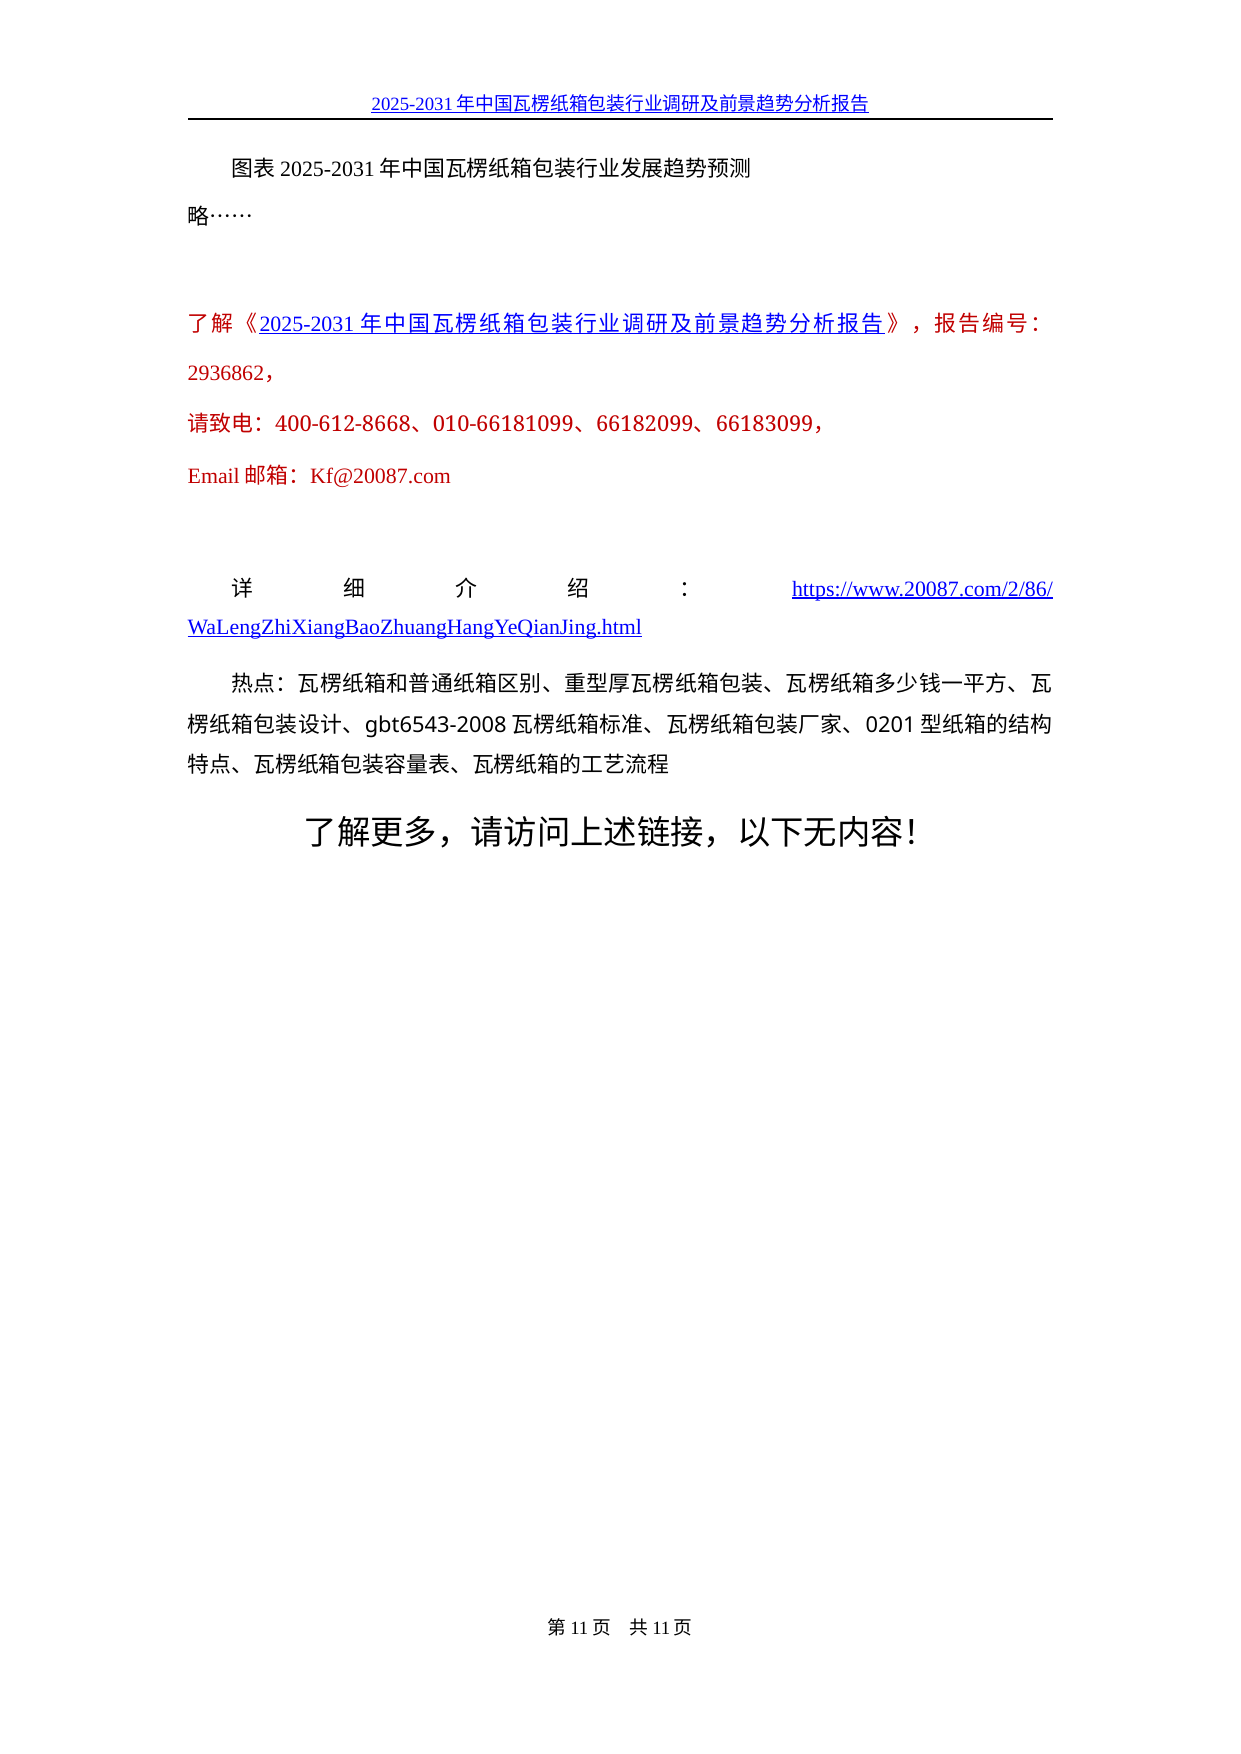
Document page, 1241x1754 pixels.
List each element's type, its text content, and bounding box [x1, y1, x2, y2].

text 请致电：400-612-8668、010-66181099、66182099、66183099， [187, 406, 1053, 438]
text Email邮箱：Kf@20087.com [187, 457, 1053, 490]
text 了解《2025-2031年中国瓦楞纸箱包装行业调研及前景趋势分析报告》，报告编号：2936862， [187, 305, 1053, 387]
text 详细介绍：https://www.20087.com/2/86/WaLengZhiXiangBaoZhuangHangYeQianJing.html [187, 570, 1053, 643]
text 热点：瓦楞纸箱和普通纸箱区别、重型厚瓦楞纸箱包装、瓦楞纸箱多少钱一平方、瓦楞纸箱包装设计、gbt6543-2008瓦楞纸箱标准、瓦楞纸箱包装厂家、0201型纸箱的结构特点、瓦楞纸箱包装容量表、瓦楞纸箱的工艺流程 [187, 666, 1053, 779]
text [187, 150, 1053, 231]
title 了解更多，请访问上述链接，以下无内容！ [187, 797, 1053, 862]
